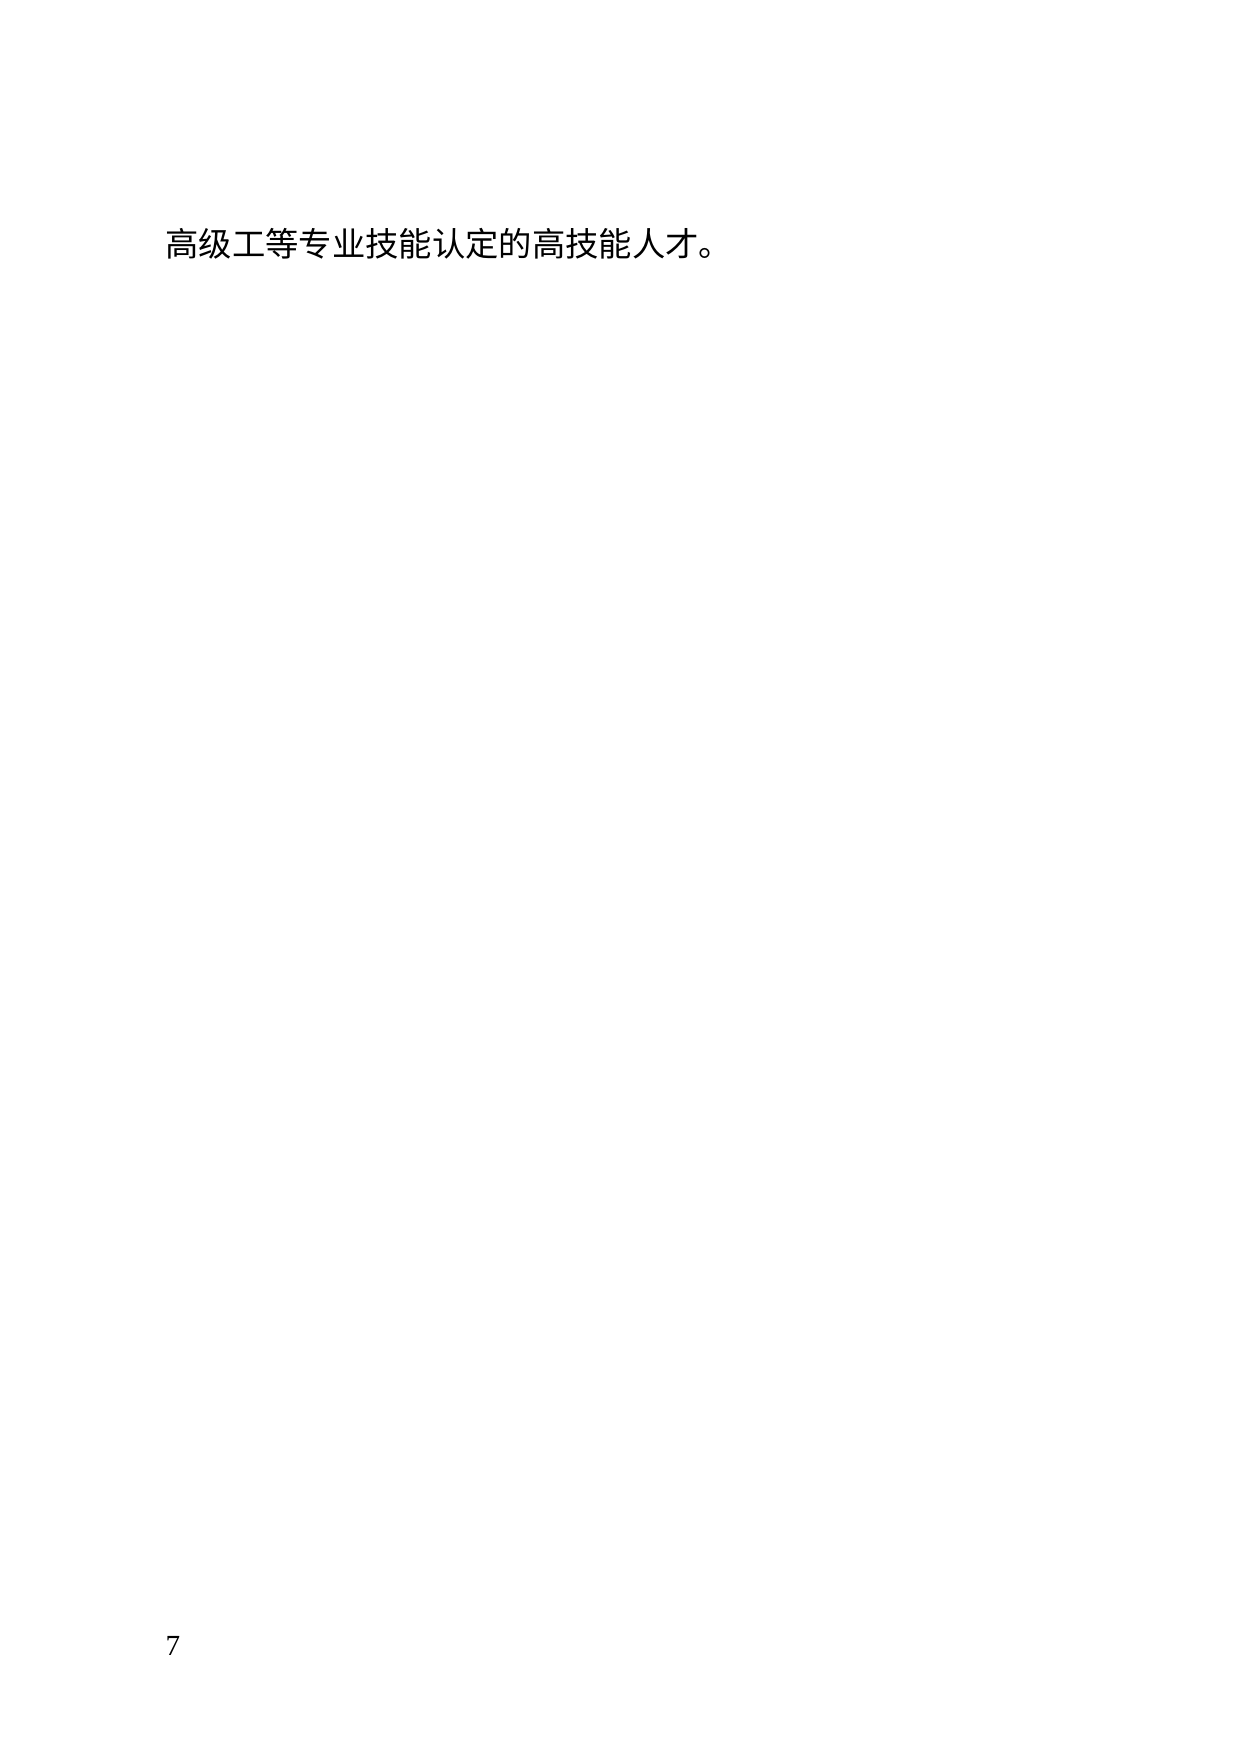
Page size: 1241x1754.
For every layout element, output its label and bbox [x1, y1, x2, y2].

text [165, 208, 1087, 275]
